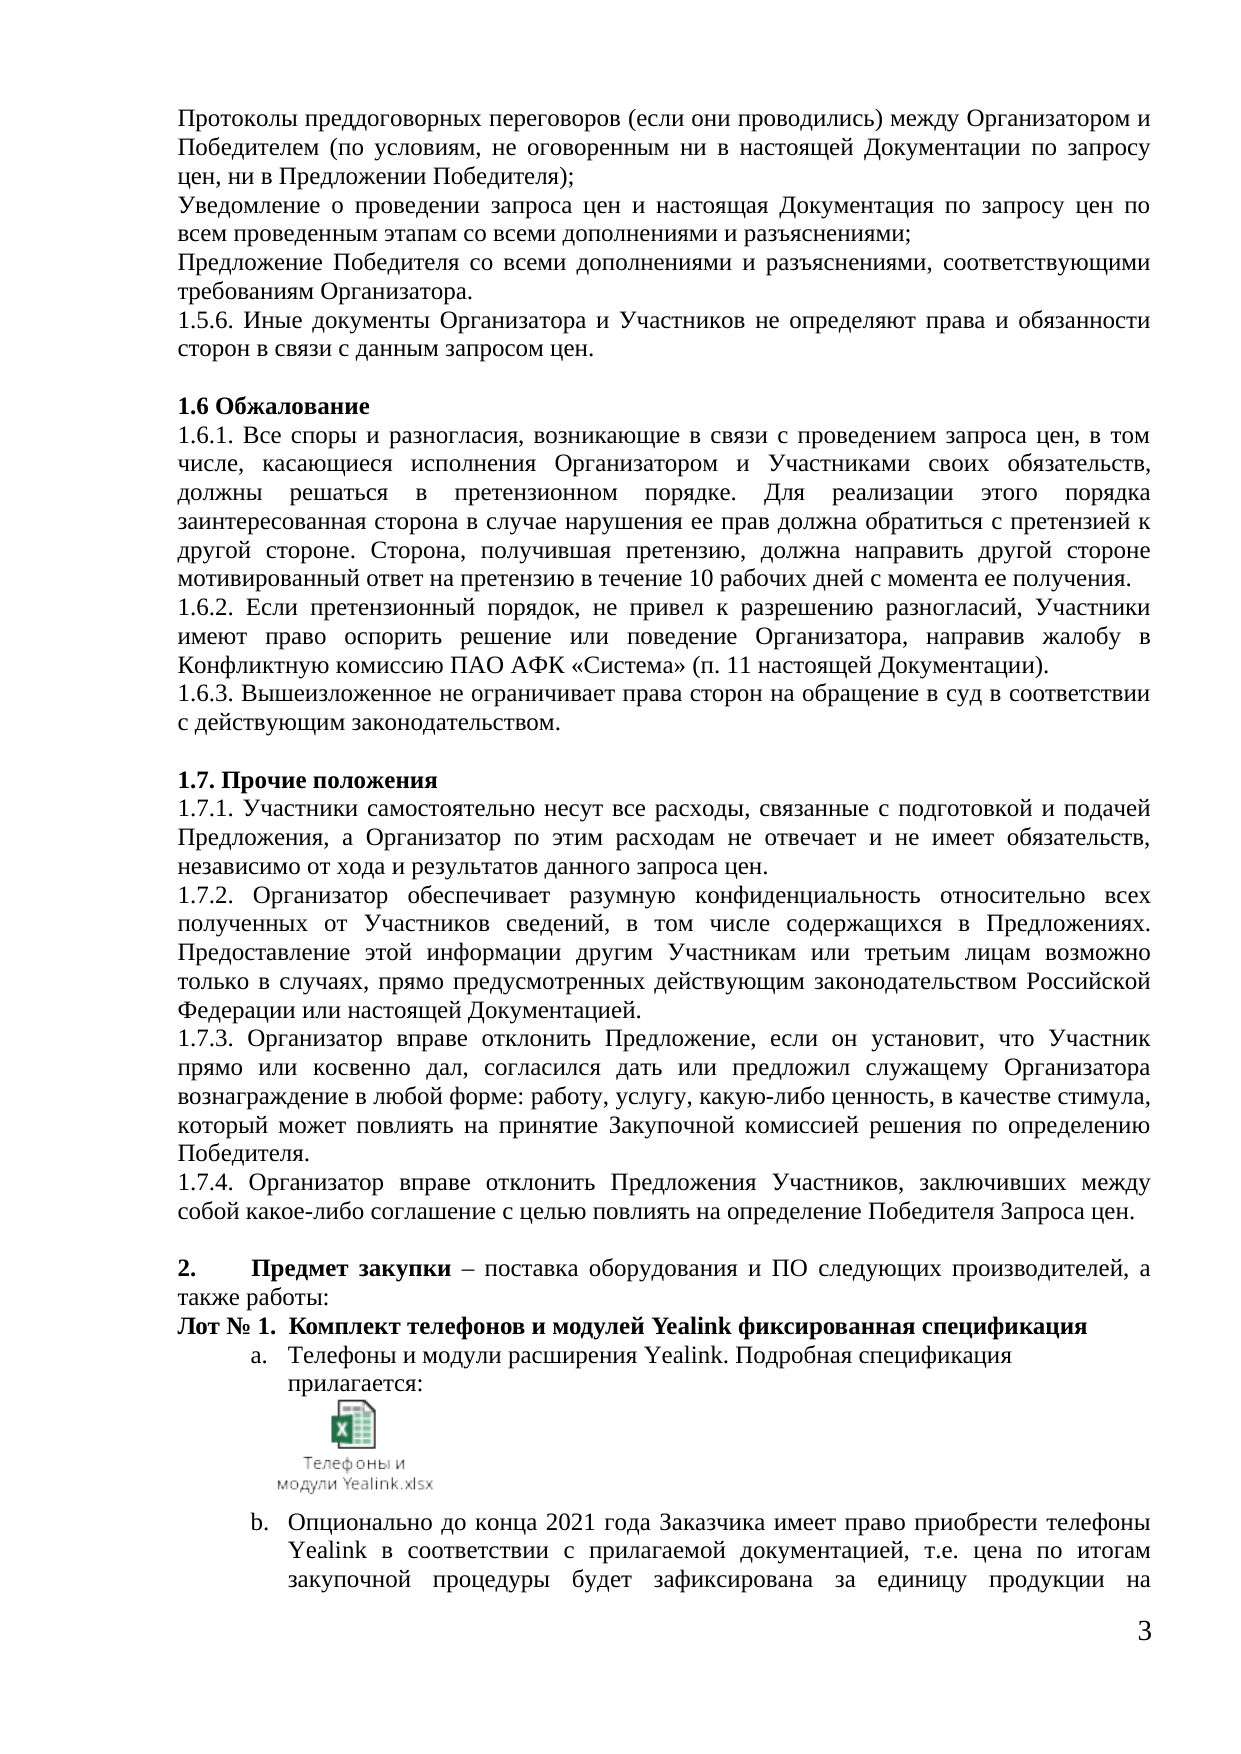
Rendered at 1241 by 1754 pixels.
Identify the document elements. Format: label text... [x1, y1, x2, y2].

subtitle Предмет закупки – поставка оборудования и ПО следующих производителей, а также работы: [177, 1253, 1152, 1311]
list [250, 1507, 1152, 1593]
list Телефоны и модули расширения Yealink. Подробная спецификация прилагается: [250, 1340, 1152, 1397]
subtitle Лот № 1. Комплект телефонов и модулей Yealink фиксированная спецификация [177, 1311, 1152, 1340]
text 1.6.3. Вышеизложенное не ограничивает права сторон на обращение в суд в соответствии с действующим законодательством. [177, 678, 1152, 736]
text 1.7.2. Организатор обеспечивает разумную конфиденциальность относительно всех полученных от Участников сведений, в том числе содержащихся в Предложениях. Предоставление этой информации другим Участникам или третьим лицам возможно только в случаях, прямо предусмотренных действующим законодательством Российской Федерации или настоящей Документацией. [177, 880, 1152, 1023]
text Уведомление о проведении запроса цен и настоящая Документация по запросу цен по всем проведенным этапам со всеми дополнениями и разъяснениями; [177, 190, 1152, 247]
text 1.6.2. Если претензионный порядок, не привел к разрешению разногласий, Участники имеют право оспорить решение или поведение Организатора, направив жалобу в Конфликтную комиссию ПАО АФК «Система» (п. 11 настоящей Документации). [177, 592, 1152, 678]
text 1.7.3. Организатор вправе отклонить Предложение, если он установит, что Участник прямо или косвенно дал, согласился дать или предложил служащему Организатора вознаграждение в любой форме: работу, услугу, какую-либо ценность, в качестве стимула, который может повлиять на принятие Закупочной комиссией решения по определению Победителя. [177, 1023, 1152, 1167]
text 1.6.1. Все споры и разногласия, возникающие в связи с проведением запроса цен, в том числе, касающиеся исполнения Организатором и Участниками своих обязательств, должны решаться в претензионном порядке. Для реализации этого порядка заинтересованная сторона в случае нарушения ее прав должна обратиться с претензией к другой стороне. Сторона, получившая претензию, должна направить другой стороне мотивированный ответ на претензию в течение 10 рабочих дней с момента ее получения. [177, 420, 1152, 592]
text 1.6 Обжалование [177, 391, 1152, 420]
text Предложение Победителя со всеми дополнениями и разъяснениями, соответствующими требованиям Организатора. [177, 247, 1152, 305]
text Протоколы преддоговорных переговоров (если они проводились) между Организатором и Победителем (по условиям, не оговоренным ни в настоящей Документации по запросу цен, ни в Предложении Победителя); [177, 103, 1152, 190]
text 1.7.1. Участники самостоятельно несут все расходы, связанные с подготовкой и подачей Предложения, а Организатор по этим расходам не отвечает и не имеет обязательств, независимо от хода и результатов данного запроса цен. [177, 793, 1152, 880]
text 1.7.4. Организатор вправе отклонить Предложения Участников, заключивших между собой какое-либо соглашение с целью повлиять на определение Победителя Запроса цен. [177, 1167, 1152, 1225]
text 1.5.6. Иные документы Организатора и Участников не определяют права и обязанности сторон в связи с данным запросом цен. [177, 305, 1152, 362]
text 1.7. Прочие положения [177, 765, 1152, 793]
